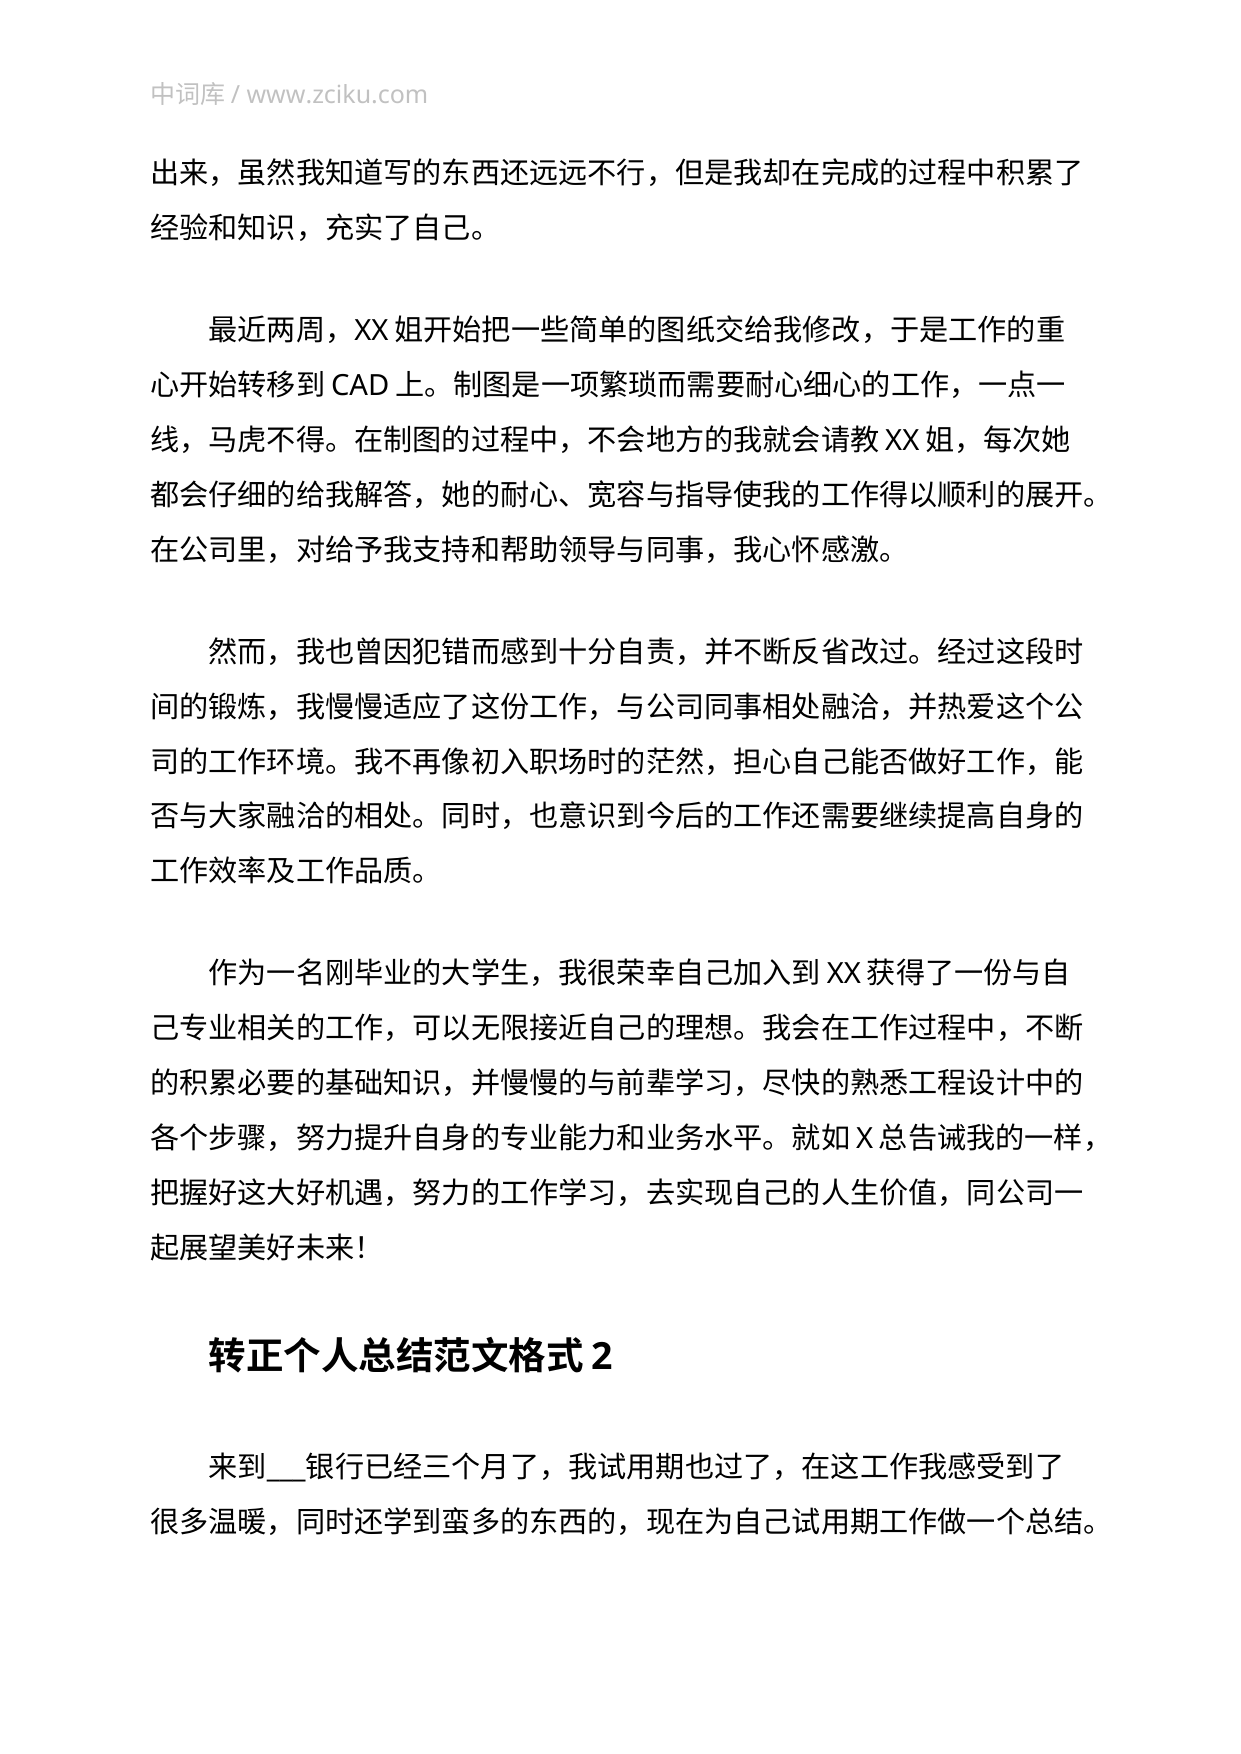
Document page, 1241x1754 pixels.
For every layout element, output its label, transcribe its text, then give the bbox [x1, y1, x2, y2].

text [150, 150, 1090, 247]
text 然而，我也曾因犯错而感到十分自责，并不断反省改过。经过这段时间的锻炼，我慢慢适应了这份工作，与公司同事相处融洽，并热爱这个公司的工作环境。我不再像初入职场时的茫然，担心自己能否做好工作，能否与大家融洽的相处。同时，也意识到今后的工作还需要继续提高自身的工作效率及工作品质。 [150, 628, 1090, 890]
text 转正个人总结范文格式2 [150, 1326, 1090, 1381]
text 最近两周，XX姐开始把一些简单的图纸交给我修改，于是工作的重心开始转移到CAD上。制图是一项繁琐而需要耐心细心的工作，一点一线，马虎不得。在制图的过程中，不会地方的我就会请教XX姐，每次她都会仔细的给我解答，她的耐心、宽容与指导使我的工作得以顺利的展开。在公司里，对给予我支持和帮助领导与同事，我心怀感激。 [150, 307, 1090, 569]
text 来到___银行已经三个月了，我试用期也过了，在这工作我感受到了很多温暖，同时还学到蛮多的东西的，现在为自己试用期工作做一个总结。 [150, 1444, 1090, 1541]
text 作为一名刚毕业的大学生，我很荣幸自己加入到XX获得了一份与自己专业相关的工作，可以无限接近自己的理想。我会在工作过程中，不断的积累必要的基础知识，并慢慢的与前辈学习，尽快的熟悉工程设计中的各个步骤，努力提升自身的专业能力和业务水平。就如X总告诫我的一样，把握好这大好机遇，努力的工作学习，去实现自己的人生价值，同公司一起展望美好未来！ [150, 950, 1090, 1267]
